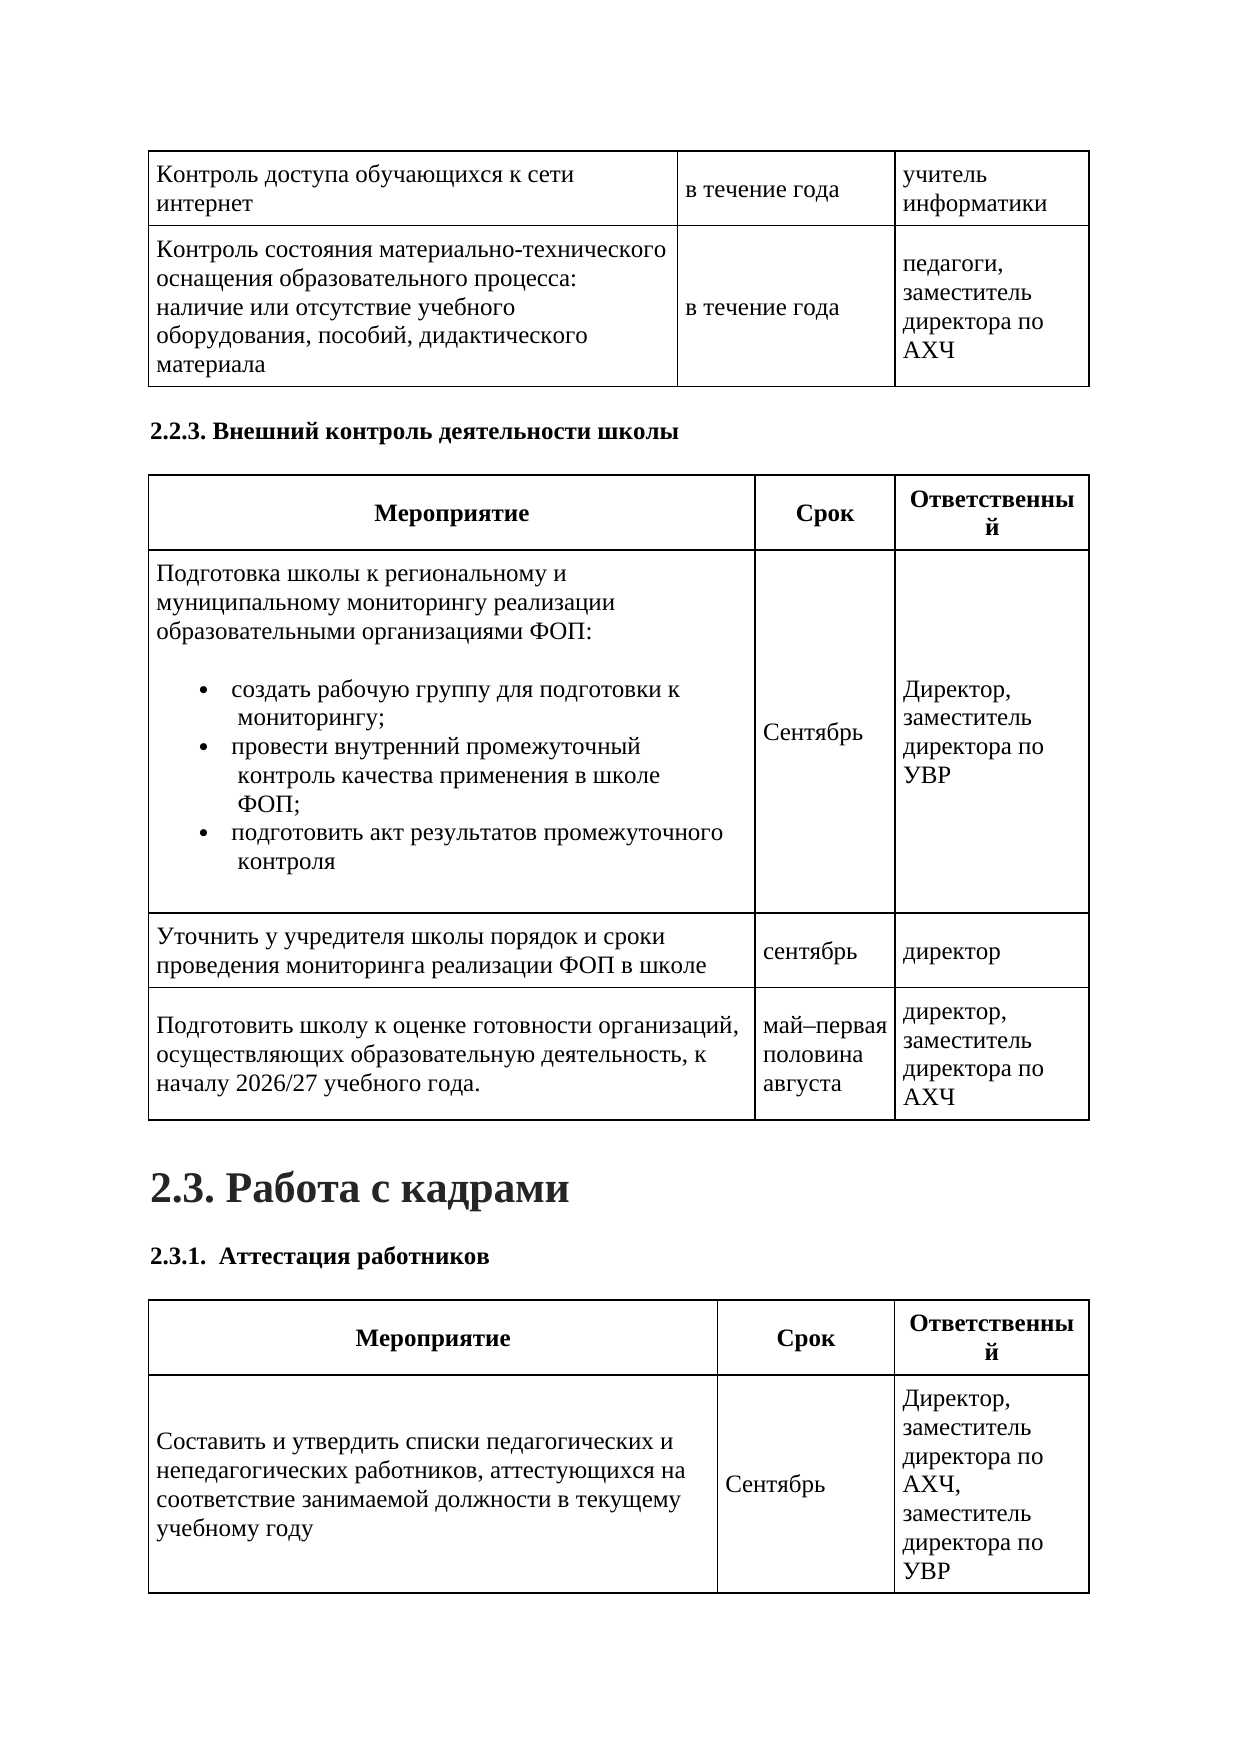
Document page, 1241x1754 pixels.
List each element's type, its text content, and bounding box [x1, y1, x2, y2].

table_cell Уточнить у учредителя школы порядок и сроки проведения мониторинга реализации ФОП в школе [149, 914, 754, 987]
table_header Срок [718, 1301, 894, 1374]
table_header Мероприятие [149, 1301, 717, 1374]
table_cell в течение года [678, 152, 894, 225]
table_cell Директор, заместитель директора по АХЧ, заместитель директора по УВР [895, 1376, 1088, 1592]
table_header Ответственный [895, 1301, 1088, 1374]
text 2.3.1. Аттестация работников [150, 1241, 1090, 1270]
table_header Ответственный [896, 476, 1088, 549]
table_cell Составить и утвердить списки педагогических и непедагогических работников, аттестующихся на соответствие занимаемой должности в текущему учебному году [149, 1376, 717, 1592]
table_cell Подготовить школу к оценке готовности организаций, осуществляющих образовательную деятельность, к началу 2026/27 учебного года. [149, 988, 754, 1119]
table_cell в течение года [678, 226, 894, 386]
table_cell педагоги, заместитель директора по АХЧ [896, 226, 1088, 386]
table_cell Подготовка школы к региональному и муниципальному мониторингу реализации образовательными организациями ФОП: создать рабочую группу для подготовки к мониторингу; провести внутренний промежуточный контроль качества применения в школе ФОП; подготовить акт результатов промежуточного контроля [149, 551, 754, 912]
table_cell учитель информатики [896, 152, 1088, 225]
table_cell Контроль состояния материально-технического оснащения образовательного процесса: наличие или отсутствие учебного оборудования, пособий, дидактического материала [149, 226, 677, 386]
table_cell директор [896, 914, 1088, 987]
table_cell Директор, заместитель директора по УВР [896, 551, 1088, 912]
table_header Срок [756, 476, 894, 549]
table_cell Контроль доступа обучающихся к сети интернет [149, 152, 677, 225]
table_cell Сентябрь [756, 551, 894, 912]
table_cell директор, заместитель директора по АХЧ [896, 988, 1088, 1119]
table_cell май–первая половина августа [756, 988, 894, 1119]
table_cell Сентябрь [718, 1376, 894, 1592]
text 2.2.3. Внешний контроль деятельности школы [150, 416, 1090, 445]
table_header Мероприятие [149, 476, 754, 549]
text 2.3. Работа с кадрами [150, 1149, 1090, 1212]
table_cell сентябрь [756, 914, 894, 987]
